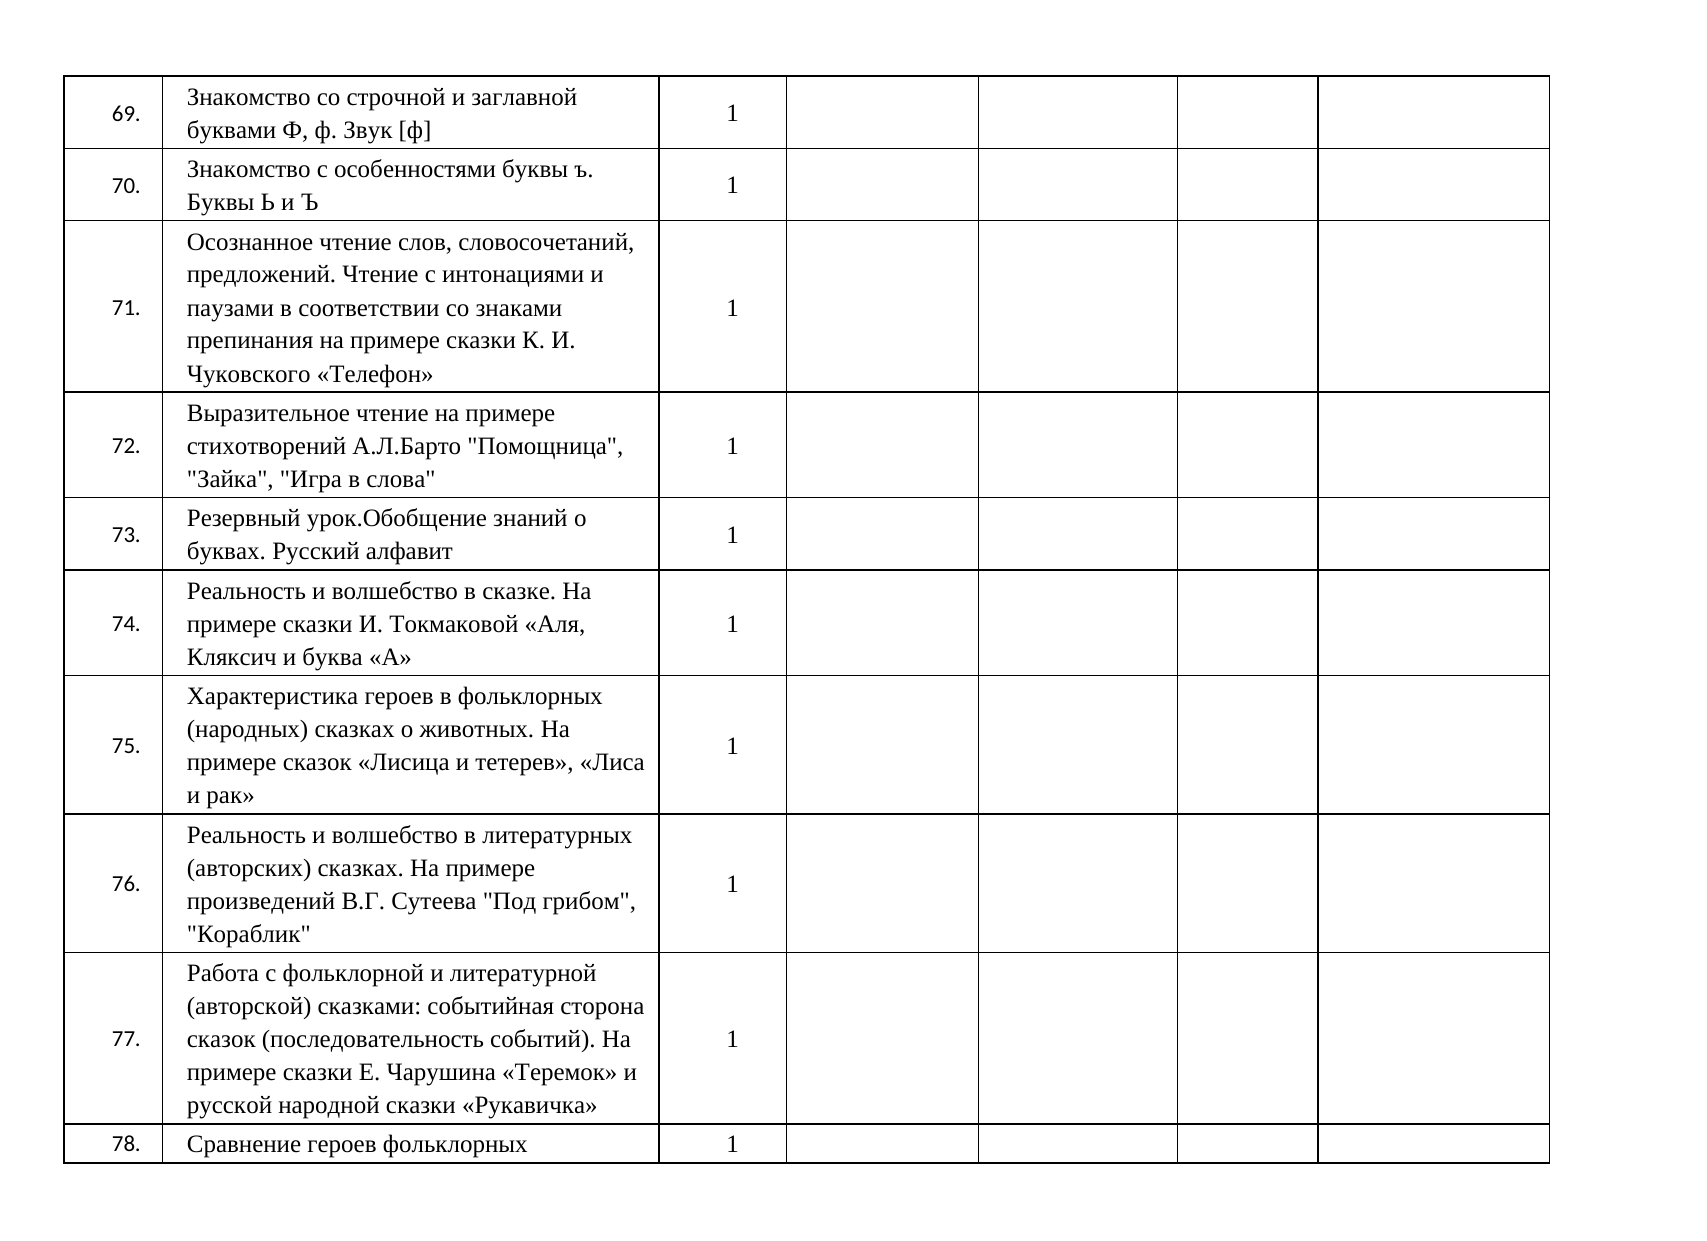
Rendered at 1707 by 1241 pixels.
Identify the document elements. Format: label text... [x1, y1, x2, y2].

table_cell [1319, 1125, 1549, 1162]
table_cell [65, 571, 162, 674]
table_cell [65, 149, 162, 220]
table_cell [65, 953, 162, 1123]
table_cell [787, 676, 978, 813]
table_cell [65, 676, 162, 813]
table_cell [1319, 393, 1549, 497]
table_cell [65, 498, 162, 569]
table_cell [787, 221, 978, 391]
table_cell 1 [660, 571, 786, 674]
table_cell [65, 221, 162, 391]
table_cell 1 [660, 1125, 786, 1162]
table_cell [787, 77, 978, 147]
table_cell [1319, 221, 1549, 391]
table_cell [979, 393, 1177, 497]
table_cell Реальность и волшебство в сказке. На примере сказки И. Токмаковой «Аля, Кляксич и буква «А» [163, 571, 658, 674]
table_cell [979, 571, 1177, 674]
table_cell [1319, 498, 1549, 569]
table_cell [979, 953, 1177, 1123]
table_cell [65, 393, 162, 497]
table_cell [979, 221, 1177, 391]
table_cell [787, 498, 978, 569]
table_cell [65, 77, 162, 147]
table_cell 1 [660, 221, 786, 391]
table_cell [1178, 221, 1317, 391]
table_cell [787, 571, 978, 674]
table_cell [65, 1125, 162, 1162]
table_cell [1319, 149, 1549, 220]
table_cell [787, 149, 978, 220]
table_cell [1178, 1125, 1317, 1162]
table_cell [1178, 815, 1317, 951]
table_cell [1178, 149, 1317, 220]
table_cell Резервный урок.Обобщение знаний о буквах. Русский алфавит [163, 498, 658, 569]
table_cell Осознанное чтение слов, словосочетаний, предложений. Чтение с интонациями и паузами в соответствии со знаками препинания на примере сказки К. И. Чуковского «Телефон» [163, 221, 658, 391]
table_cell [979, 1125, 1177, 1162]
table_cell [787, 953, 978, 1123]
table_cell [1319, 953, 1549, 1123]
table_cell 1 [660, 498, 786, 569]
table_cell Выразительное чтение на примере стихотворений А.Л.Барто "Помощница", "Зайка", "Игра в слова" [163, 393, 658, 497]
table_cell [787, 1125, 978, 1162]
table_cell [979, 815, 1177, 951]
table_cell 1 [660, 953, 786, 1123]
table_cell 1 [660, 676, 786, 813]
table_cell [1319, 571, 1549, 674]
table_cell Работа с фольклорной и литературной (авторской) сказками: событийная сторона сказок (последовательность событий). На примере сказки Е. Чарушина «Теремок» и русской народной сказки «Рукавичка» [163, 953, 658, 1123]
table_cell [787, 393, 978, 497]
table_cell [1178, 393, 1317, 497]
table_cell [1178, 953, 1317, 1123]
table_cell 1 [660, 815, 786, 951]
table_cell [1178, 498, 1317, 569]
table_cell Знакомство с особенностями буквы ъ. Буквы Ь и Ъ [163, 149, 658, 220]
table_cell [979, 498, 1177, 569]
table_cell [65, 815, 162, 951]
table_cell Знакомство со строчной и заглавной буквами Ф, ф. Звук [ф] [163, 77, 658, 147]
table_cell [787, 815, 978, 951]
table_cell 1 [660, 149, 786, 220]
table_cell [979, 77, 1177, 147]
table_cell [1319, 815, 1549, 951]
table_cell [1178, 571, 1317, 674]
table_cell [1178, 676, 1317, 813]
table_cell [1178, 77, 1317, 147]
table_cell [1319, 77, 1549, 147]
table_cell Характеристика героев в фольклорных (народных) сказках о животных. На примере сказок «Лисица и тетерев», «Лиса и рак» [163, 676, 658, 813]
table_cell [979, 676, 1177, 813]
table_cell [979, 149, 1177, 220]
table_cell 1 [660, 393, 786, 497]
table_cell Реальность и волшебство в литературных (авторских) сказках. На примере произведений В.Г. Сутеева "Под грибом", "Кораблик" [163, 815, 658, 951]
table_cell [163, 1125, 658, 1162]
table_cell [1319, 676, 1549, 813]
table_cell 1 [660, 77, 786, 147]
